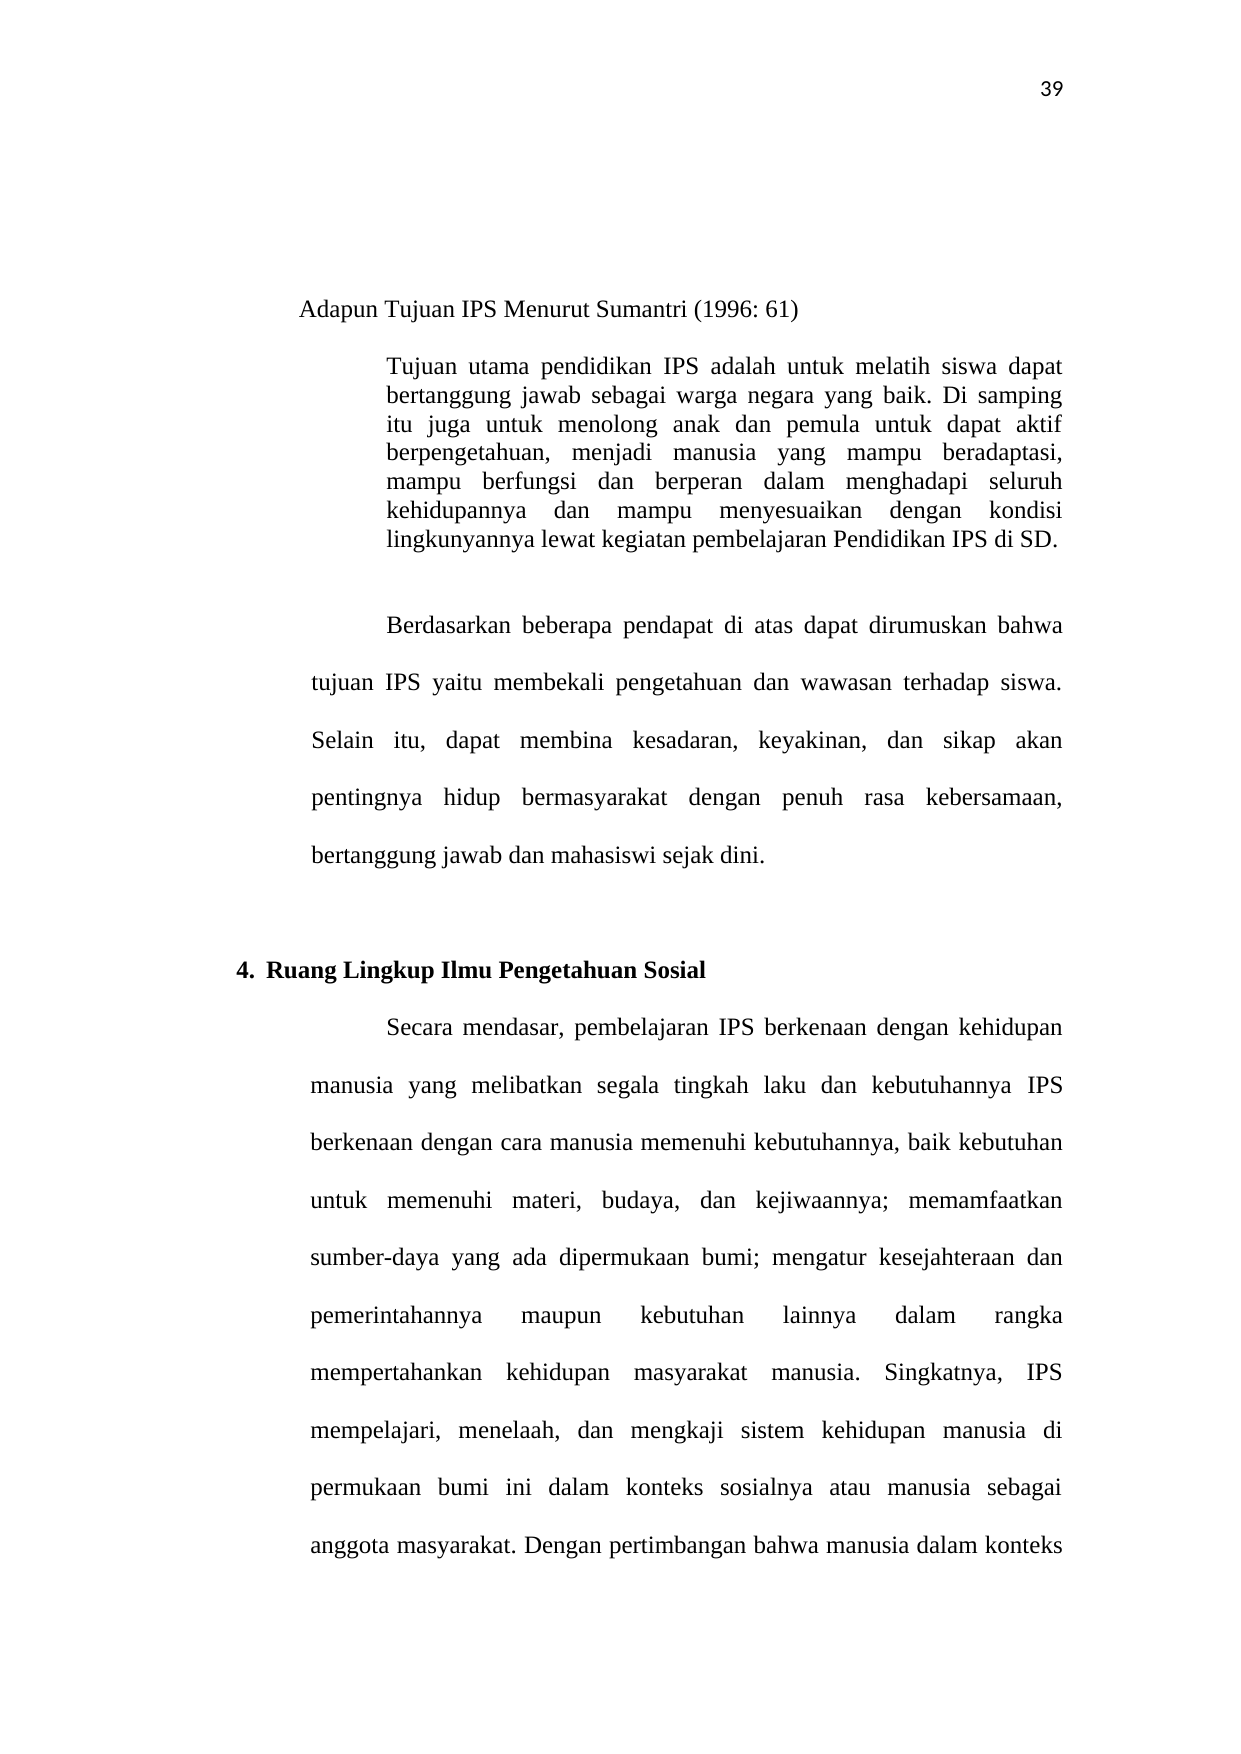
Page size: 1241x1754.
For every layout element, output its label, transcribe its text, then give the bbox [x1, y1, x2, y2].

text Adapun Tujuan IPS Menurut Sumantri (1996: 61) [236, 294, 1063, 322]
text Berdasarkan beberapa pendapat di atas dapat dirumuskan bahwa tujuan IPS yaitu membekali pengetahuan dan wawasan terhadap siswa. Selain itu, dapat membina kesadaran, keyakinan, dan sikap akan pentingnya hidup bermasyarakat dengan penuh rasa kebersamaan, bertanggung jawab dan mahasiswi sejak dini. [311, 610, 1063, 869]
list Ruang Lingkup Ilmu Pengetahuan Sosial [236, 955, 1063, 984]
text Tujuan utama pendidikan IPS adalah untuk melatih siswa dapat bertanggung jawab sebagai warga negara yang baik. Di samping itu juga untuk menolong anak dan pemula untuk dapat aktif berpengetahuan, menjadi manusia yang mampu beradaptasi, mampu berfungsi dan berperan dalam menghadapi seluruh kehidupannya dan mampu menyesuaikan dengan kondisi lingkunyannya lewat kegiatan pembelajaran Pendidikan IPS di SD. [386, 351, 1063, 552]
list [310, 1012, 1063, 1559]
